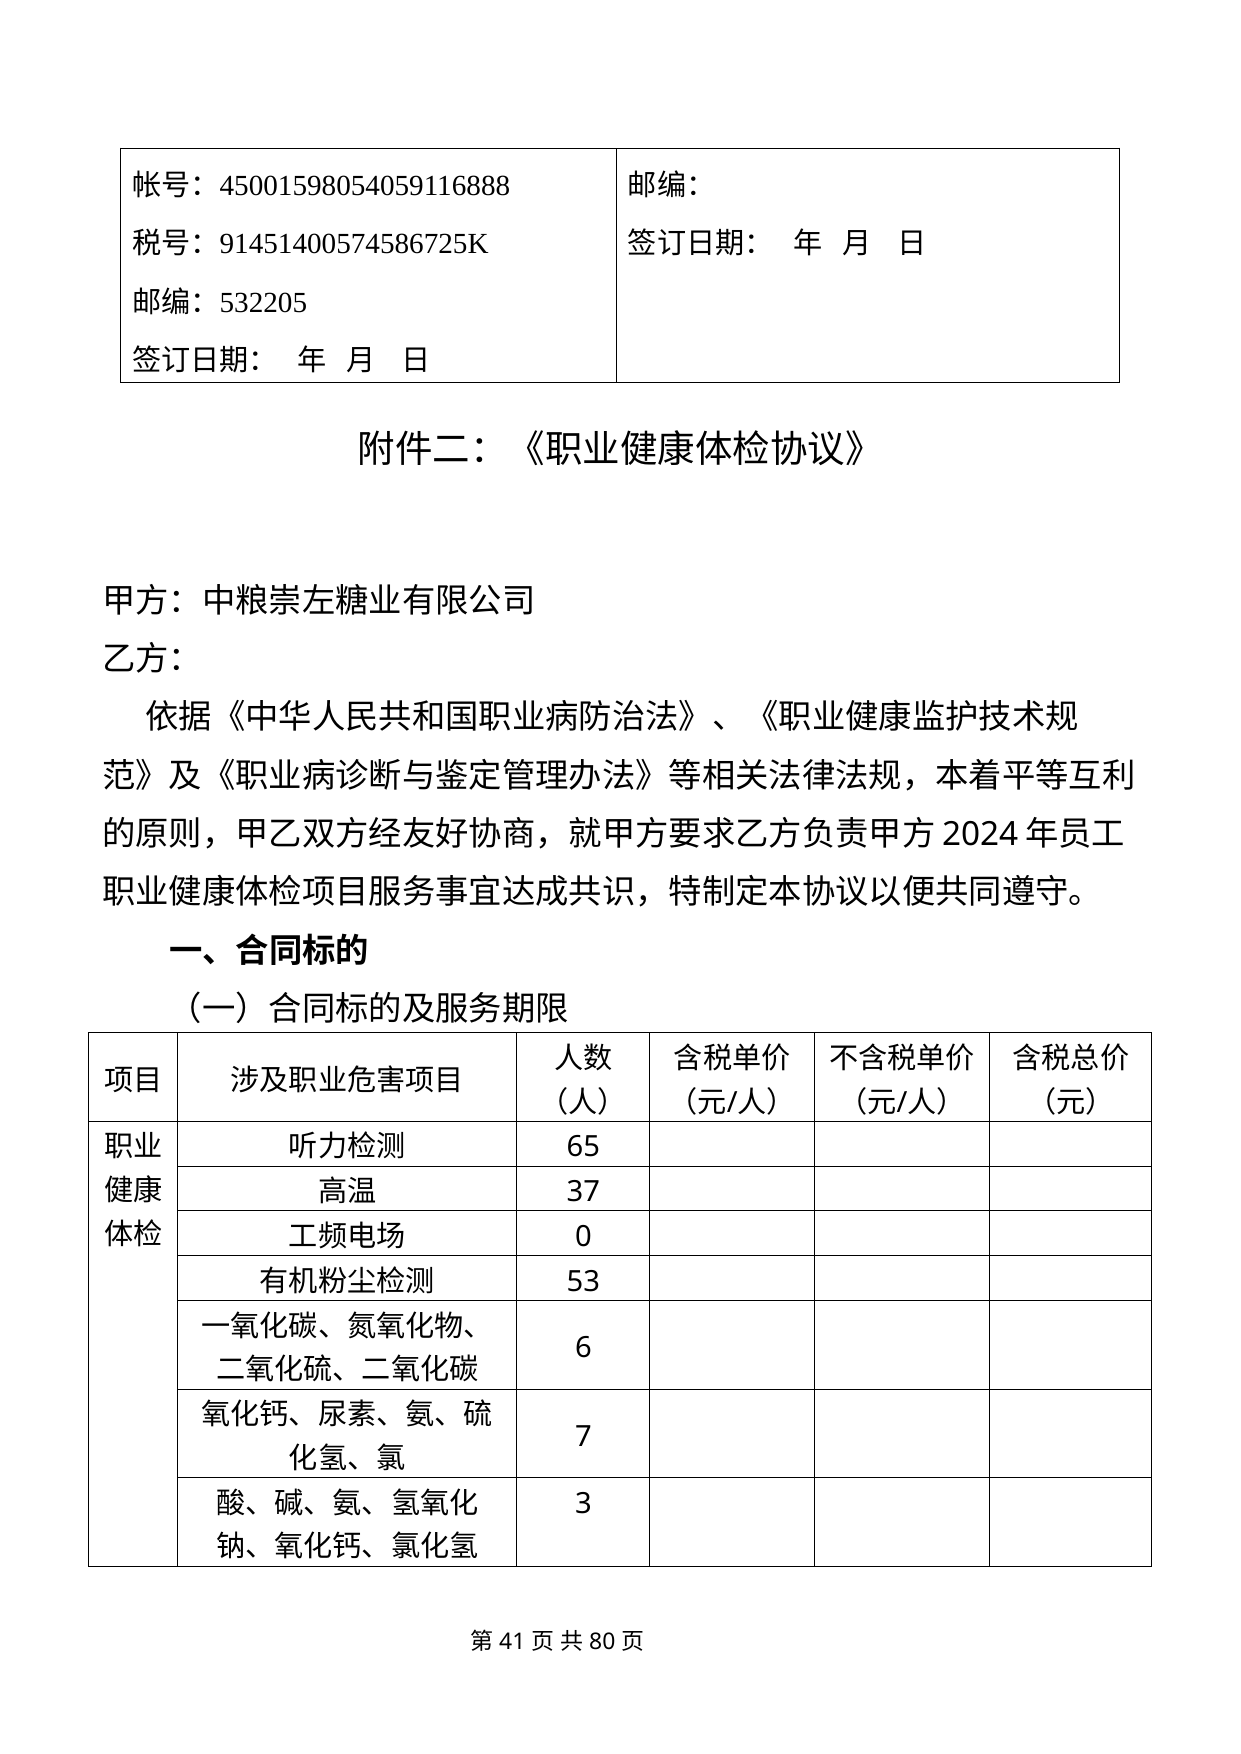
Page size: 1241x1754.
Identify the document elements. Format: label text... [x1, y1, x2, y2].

table_cell [650, 1390, 814, 1477]
table_cell 65 [517, 1122, 649, 1166]
text 一、合同标的 [102, 916, 1138, 974]
table_cell 有机粉尘检测 [178, 1256, 516, 1300]
text 乙方： [102, 624, 1138, 682]
table_header 涉及职业危害项目 [178, 1033, 516, 1121]
text 附件二：《职业健康体检协议》 [148, 418, 1092, 473]
table_cell [990, 1478, 1151, 1566]
table_cell [815, 1122, 989, 1166]
table_cell [650, 1211, 814, 1255]
table_cell [990, 1301, 1151, 1388]
table_cell 3 [517, 1478, 649, 1566]
text 依据《中华人民共和国职业病防治法》、《职业健康监护技术规范》及《职业病诊断与鉴定管理办法》等相关法律法规，本着平等互利的原则，甲乙双方经友好协商，就甲方要求乙方负责甲方2024年员工职业健康体检项目服务事宜达成共识，特制定本协议以便共同遵守。 [102, 682, 1138, 916]
table_cell [650, 1256, 814, 1300]
table_cell 职业健康体检 [89, 1122, 177, 1566]
text （一）合同标的及服务期限 [102, 974, 1138, 1032]
table_cell [815, 1390, 989, 1477]
table_cell [990, 1167, 1151, 1210]
table_cell 高温 [178, 1167, 516, 1210]
table_cell 7 [517, 1390, 649, 1477]
table_cell [815, 1478, 989, 1566]
table_cell 一氧化碳、氮氧化物、二氧化硫、二氧化碳 [178, 1301, 516, 1388]
table_cell [650, 1122, 814, 1166]
table_cell [815, 1211, 989, 1255]
table_cell [990, 1390, 1151, 1477]
table_cell 酸、碱、氨、氢氧化钠、氧化钙、氯化氢 [178, 1478, 516, 1566]
table_header 项目 [89, 1033, 177, 1121]
table_cell [815, 1167, 989, 1210]
table_cell [990, 1211, 1151, 1255]
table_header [617, 149, 1119, 382]
table_cell 53 [517, 1256, 649, 1300]
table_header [121, 149, 616, 382]
text 甲方：中粮崇左糖业有限公司 [102, 566, 1138, 624]
table_header 人数 （人） [517, 1033, 649, 1121]
table_cell 工频电场 [178, 1211, 516, 1255]
table_cell 0 [517, 1211, 649, 1255]
table_cell 6 [517, 1301, 649, 1388]
table_cell [815, 1256, 989, 1300]
table_header 含税单价 （元/人） [650, 1033, 814, 1121]
table_cell [990, 1256, 1151, 1300]
table_cell [990, 1122, 1151, 1166]
table_cell [650, 1167, 814, 1210]
table_header 含税总价（元） [990, 1033, 1151, 1121]
table_cell [650, 1478, 814, 1566]
table_cell 氧化钙、尿素、氨、硫化氢、氯 [178, 1390, 516, 1477]
table_cell [650, 1301, 814, 1388]
table_cell 听力检测 [178, 1122, 516, 1166]
table_cell [815, 1301, 989, 1388]
table_header 不含税单价 （元/人） [815, 1033, 989, 1121]
table_cell 37 [517, 1167, 649, 1210]
